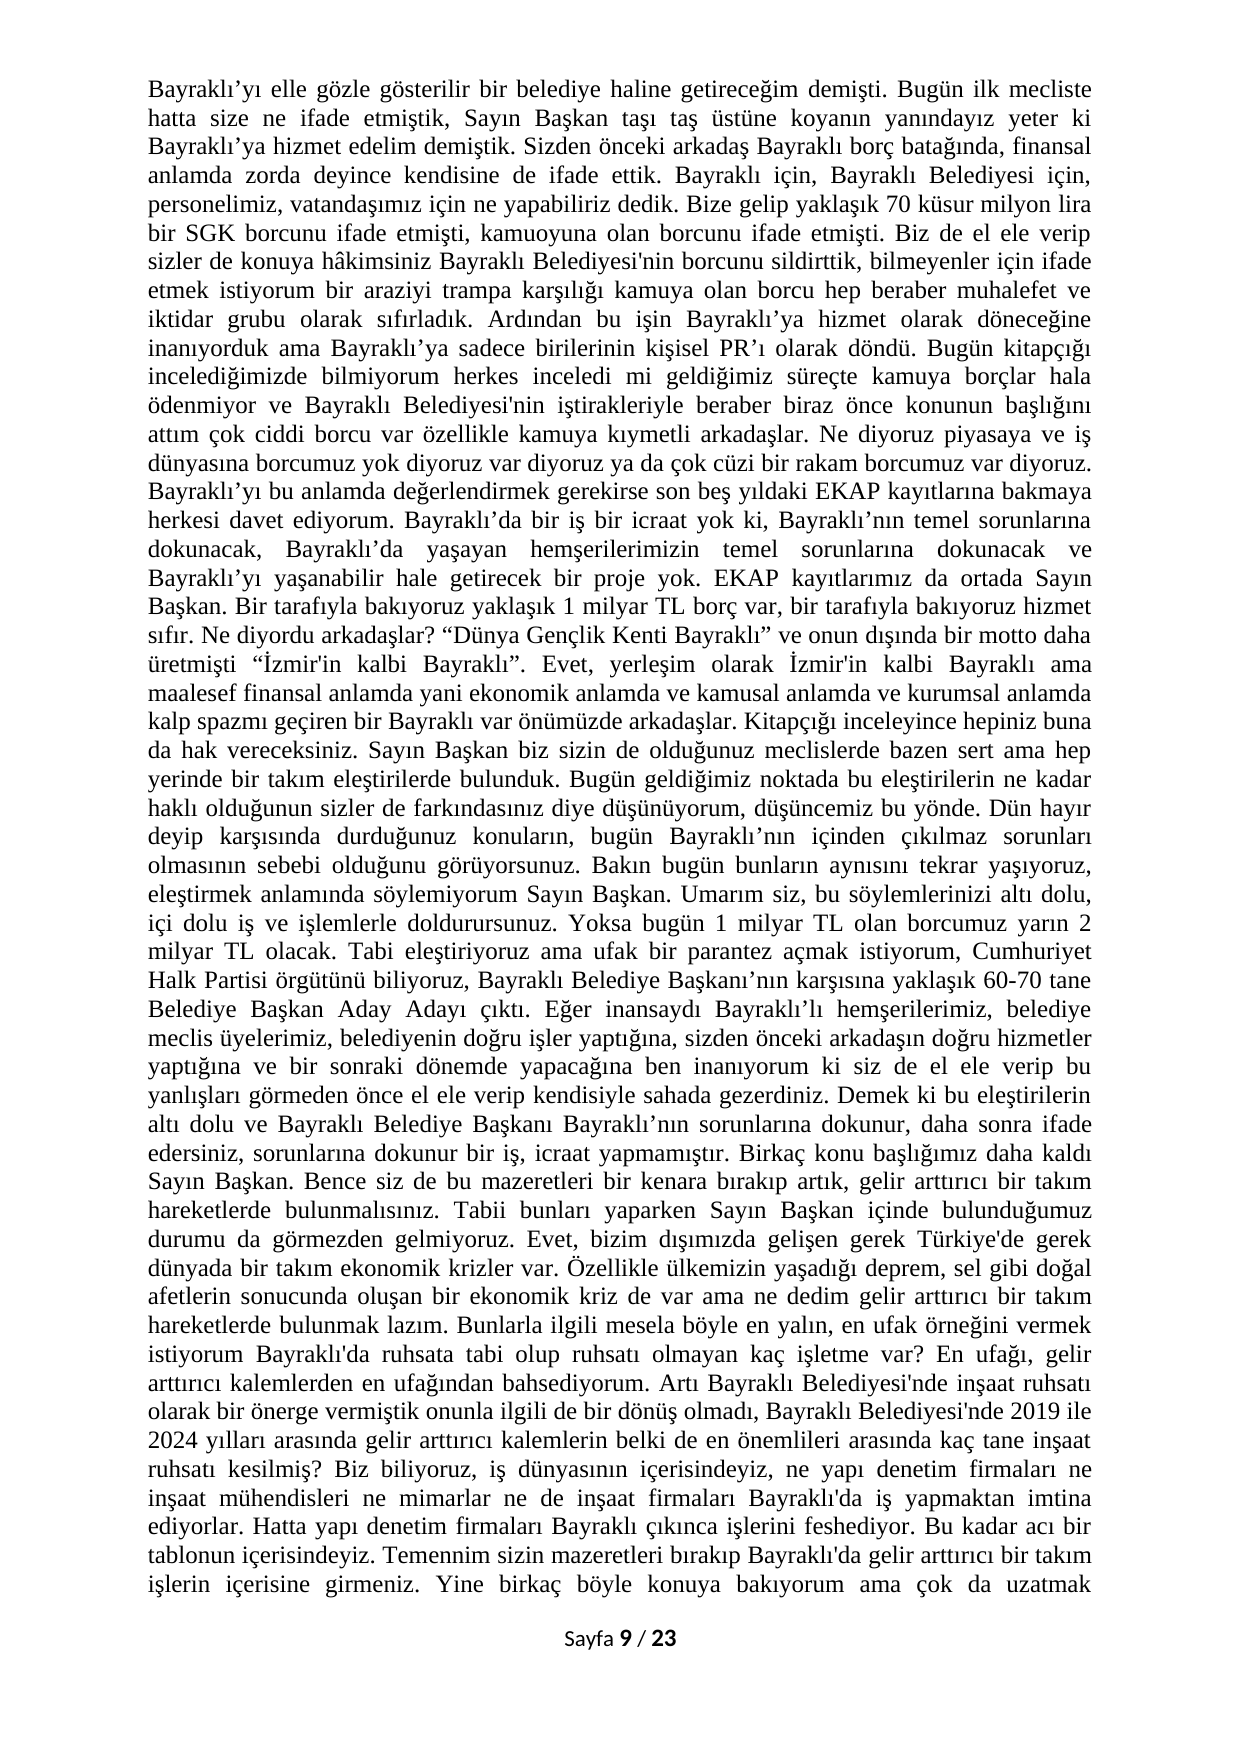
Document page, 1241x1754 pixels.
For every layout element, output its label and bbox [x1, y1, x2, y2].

text [148, 74, 1093, 1598]
